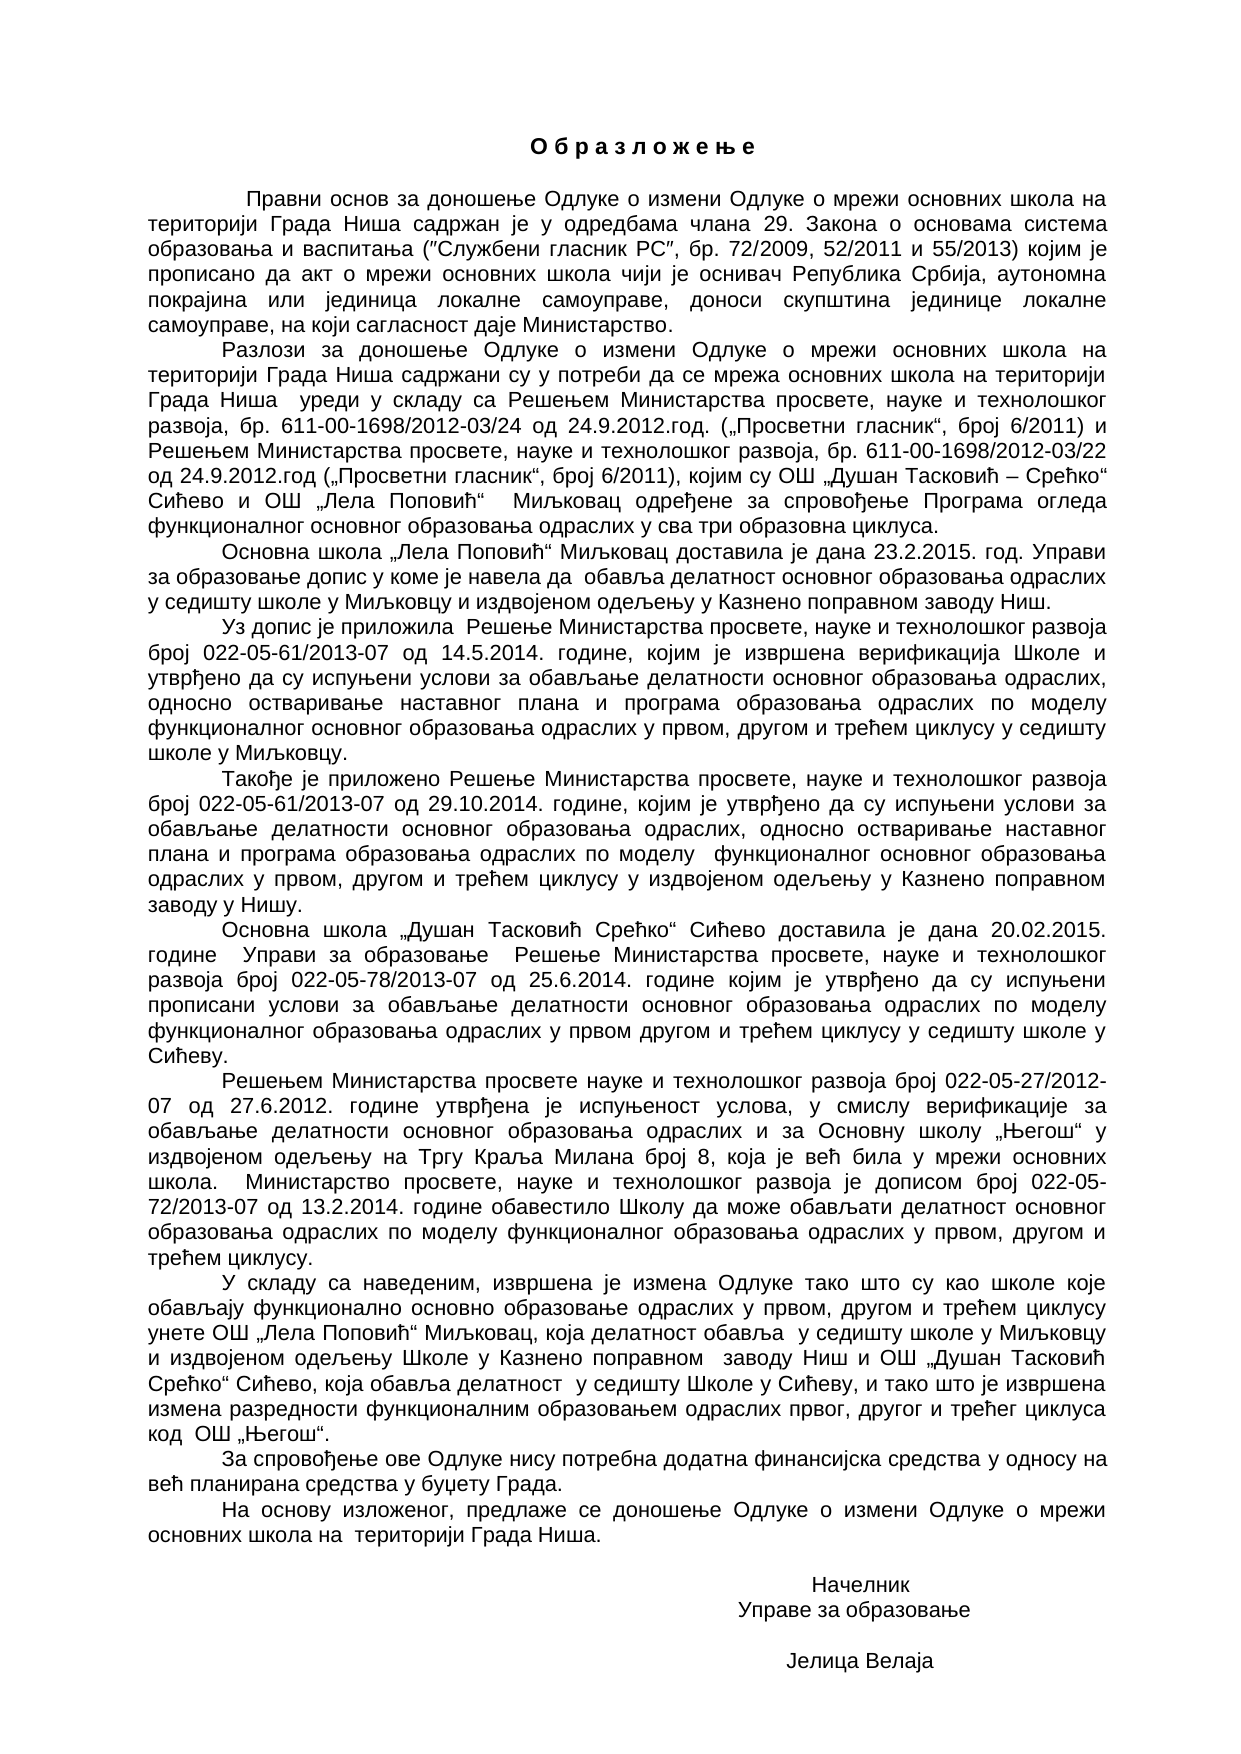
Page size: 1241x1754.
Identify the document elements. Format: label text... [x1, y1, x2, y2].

text Управе за образовање [148, 1597, 1107, 1622]
text Јелица Велаја [148, 1648, 1107, 1673]
text Правни основ за доношење Одлуке о измени Одлуке о мрежи основних школа на територији Града Ниша садржан је у одредбама члана 29. Закона о основама система образовања и васпитања (″Службени гласник РС″, бр. 72/2009, 52/2011 и 55/2013) којим је прописано да акт о мрежи основних школа чији је оснивач Република Србија, аутономна покрајина или јединица локалне самоуправе, доноси скупштина јединице локалне самоуправе, на који сагласност даје Министарство. [148, 186, 1107, 337]
text Разлози за доношење Одлуке о измени Одлуке о мрежи основних школа на територији Града Ниша садржани су у потреби да се мрежа основних школа на територији Града Ниша уреди у складу са Решењем Министарства просвете, науке и технолошког развоја, бр. 611-00-1698/2012-03/24 од 24.9.2012.год. („Просветни гласник“, број 6/2011) и Решењем Министарства просвете, науке и технолошког развоја, бр. 611-00-1698/2012-03/22 од 24.9.2012.год („Просветни гласник“, број 6/2011), којим су ОШ „Душан Тасковић – Срећко“ Сићево и ОШ „Лела Поповић“ Миљковац одређене за спровођење Програма огледа функционалног основног образовања одраслих у сва три образовна циклуса. [148, 337, 1107, 538]
text Основна школа „Душан Тасковић Срећко“ Сићево доставила је дана 20.02.2015. године Управи за образовање Решење Министарства просвете, науке и технолошког развоја број 022-05-78/2013-07 од 25.6.2014. године којим је утврђено да су испуњени прописани услови за обављање делатности основног образовања одраслих по моделу функционалног образовања одраслих у првом другом и трећем циклусу у седишту школе у Сићеву. [148, 917, 1107, 1068]
text О б р а з л о ж е њ е [148, 133, 1137, 159]
text Начелник [148, 1572, 1107, 1597]
text У складу са наведеним, извршена је измена Одлуке тако што су као школе које обављају функционално основно образовање одраслих у првом, другом и трећем циклусу унете ОШ „Лела Поповић“ Миљковац, која делатност обавља у седишту школе у Миљковцу и издвојеном одељењу Школе у Казнено поправном заводу Ниш и ОШ „Душан Тасковић Срећко“ Сићево, која обавља делатност у седишту Школе у Сићеву, и тако што је извршена измена разредности функционалним образовањем одраслих првог, другог и трећег циклуса код ОШ „Његош“. [148, 1269, 1107, 1446]
text Решењем Министарства просвете науке и технолошког развоја број 022-05-27/2012-07 од 27.6.2012. године утврђена је испуњеност услова, у смислу верификације за обављање делатности основног образовања одраслих и за Основну школу „Његош“ у издвојеном одељењу на Тргу Краља Милана број 8, која је већ била у мрежи основних школа. Министарство просвете, науке и технолошког развоја је дописом број 022-05-72/2013-07 од 13.2.2014. године обавестило Школу да може обављати делатност основног образовања одраслих по моделу функционалног образовања одраслих у првом, другом и трећем циклусу. [148, 1068, 1107, 1269]
text За спровођење ове Одлуке нису потребна додатна финансијска средства у односу на већ планирана средства у буџету Града. [148, 1446, 1107, 1496]
text Уз допис је приложила Решење Министарства просвете, науке и технолошког развоја број 022-05-61/2013-07 од 14.5.2014. године, којим је извршена верификација Школе и утврђено да су испуњени услови за обављање делатности основног образовања одраслих, односно остваривање наставног плана и програма образовања одраслих по моделу функционалног основног образовања одраслих у првом, другом и трећем циклусу у седишту школе у Миљковцу. [148, 614, 1107, 765]
text Такође је приложено Решење Министарства просвете, науке и технолошког развоја број 022-05-61/2013-07 од 29.10.2014. године, којим је утврђено да су испуњени услови за обављање делатности основног образовања одраслих, односно остваривање наставног плана и програма образовања одраслих по моделу функционалног основног образовања одраслих у првом, другом и трећем циклусу у издвојеном одељењу у Казнено поправном заводу у Нишу. [148, 765, 1107, 917]
text Основна школа „Лела Поповић“ Миљковац доставила је дана 23.2.2015. год. Управи за образовање допис у коме је навела да обавља делатност основног образовања одраслих у седишту школе у Миљковцу и издвојеном одељењу у Казнено поправном заводу Ниш. [148, 538, 1107, 614]
text На основу изложеног, предлаже се доношење Одлуке о измени Одлуке о мрежи основних школа на територији Града Ниша. [148, 1496, 1107, 1547]
